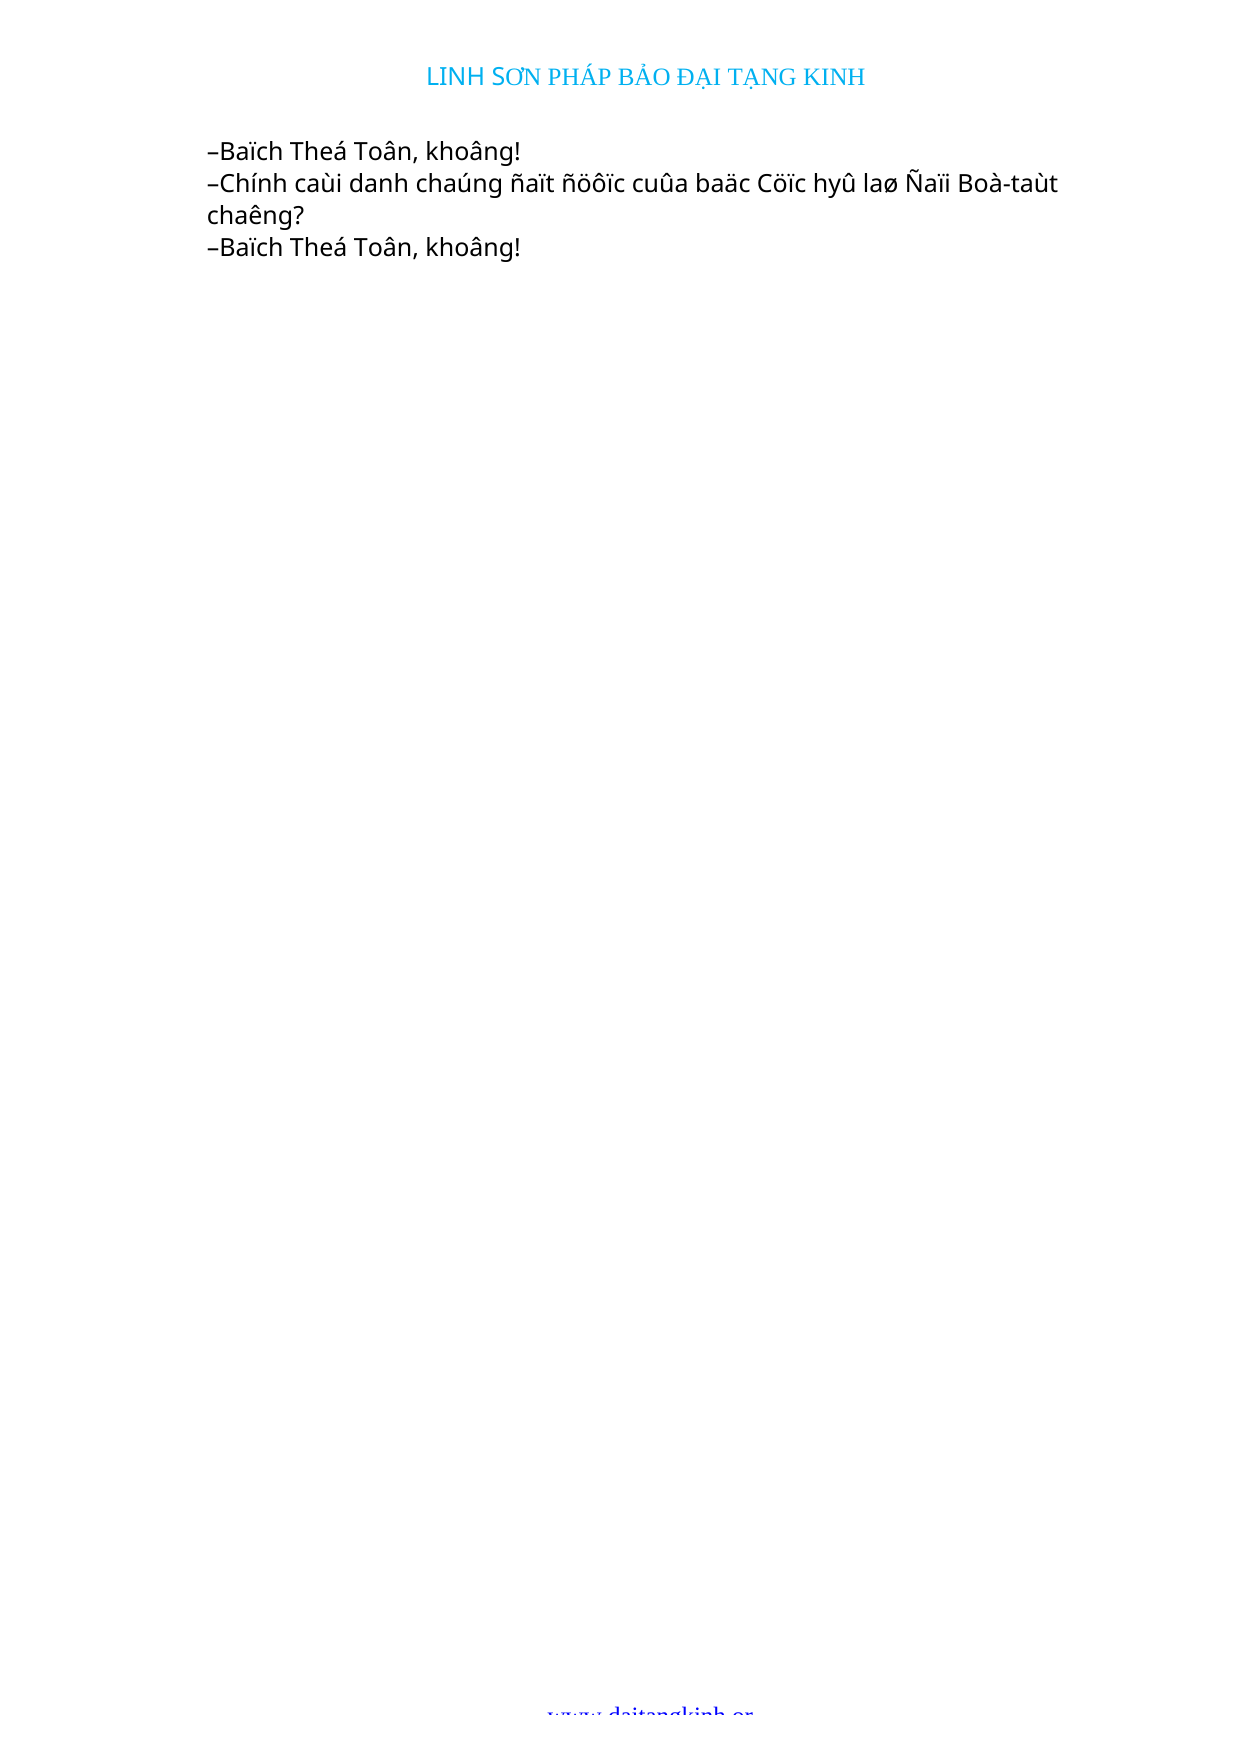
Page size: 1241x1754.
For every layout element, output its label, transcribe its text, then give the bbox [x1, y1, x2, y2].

text –Chính caùi danh chaúng ñaït ñöôïc cuûa baäc Cöïc hyû laø Ñaïi Boà-taùt chaêng? [207, 167, 1105, 231]
text –Baïch Theá Toân, khoâng! [207, 135, 1105, 167]
text –Baïch Theá Toân, khoâng! [207, 231, 1105, 263]
